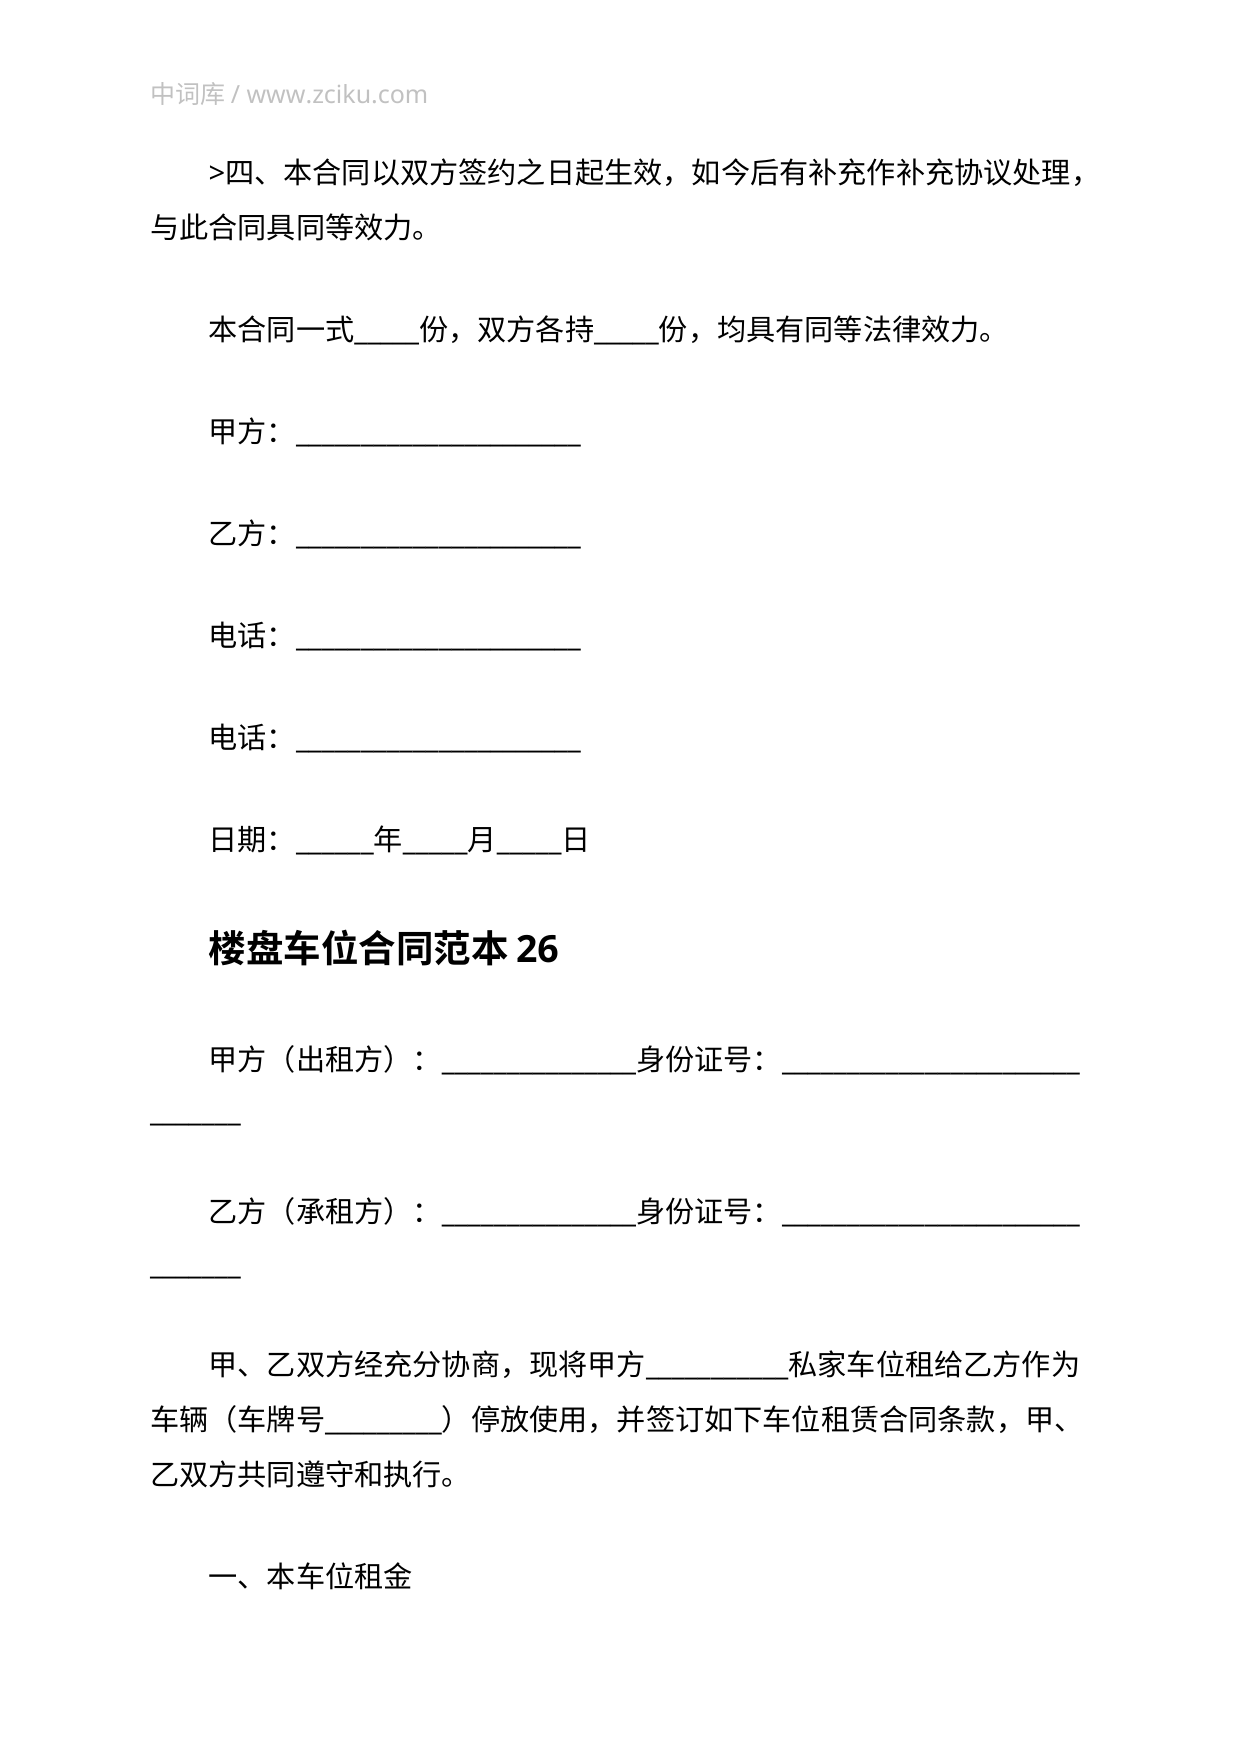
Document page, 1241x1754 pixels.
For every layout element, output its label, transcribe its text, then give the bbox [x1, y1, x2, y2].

text 甲方：______________________ [150, 409, 1090, 451]
text 楼盘车位合同范本26 [150, 919, 1090, 973]
text 电话：______________________ [150, 715, 1090, 757]
text 乙方（承租方）：_______________身份证号：______________________________ [150, 1189, 1090, 1283]
text 乙方：______________________ [150, 511, 1090, 553]
text 本合同一式_____份，双方各持_____份，均具有同等法律效力。 [150, 307, 1090, 349]
text 一、本车位租金 [150, 1553, 1090, 1596]
text 电话：______________________ [150, 613, 1090, 655]
text 日期：______年_____月_____日 [150, 817, 1090, 859]
text 甲、乙双方经充分协商，现将甲方___________私家车位租给乙方作为车辆（车牌号_________）停放使用，并签订如下车位租赁合同条款，甲、乙双方共同遵守和执行。 [150, 1342, 1090, 1494]
text 甲方（出租方）：_______________身份证号：______________________________ [150, 1036, 1090, 1130]
text >四、本合同以双方签约之日起生效，如今后有补充作补充协议处理，与此合同具同等效力。 [150, 150, 1090, 247]
